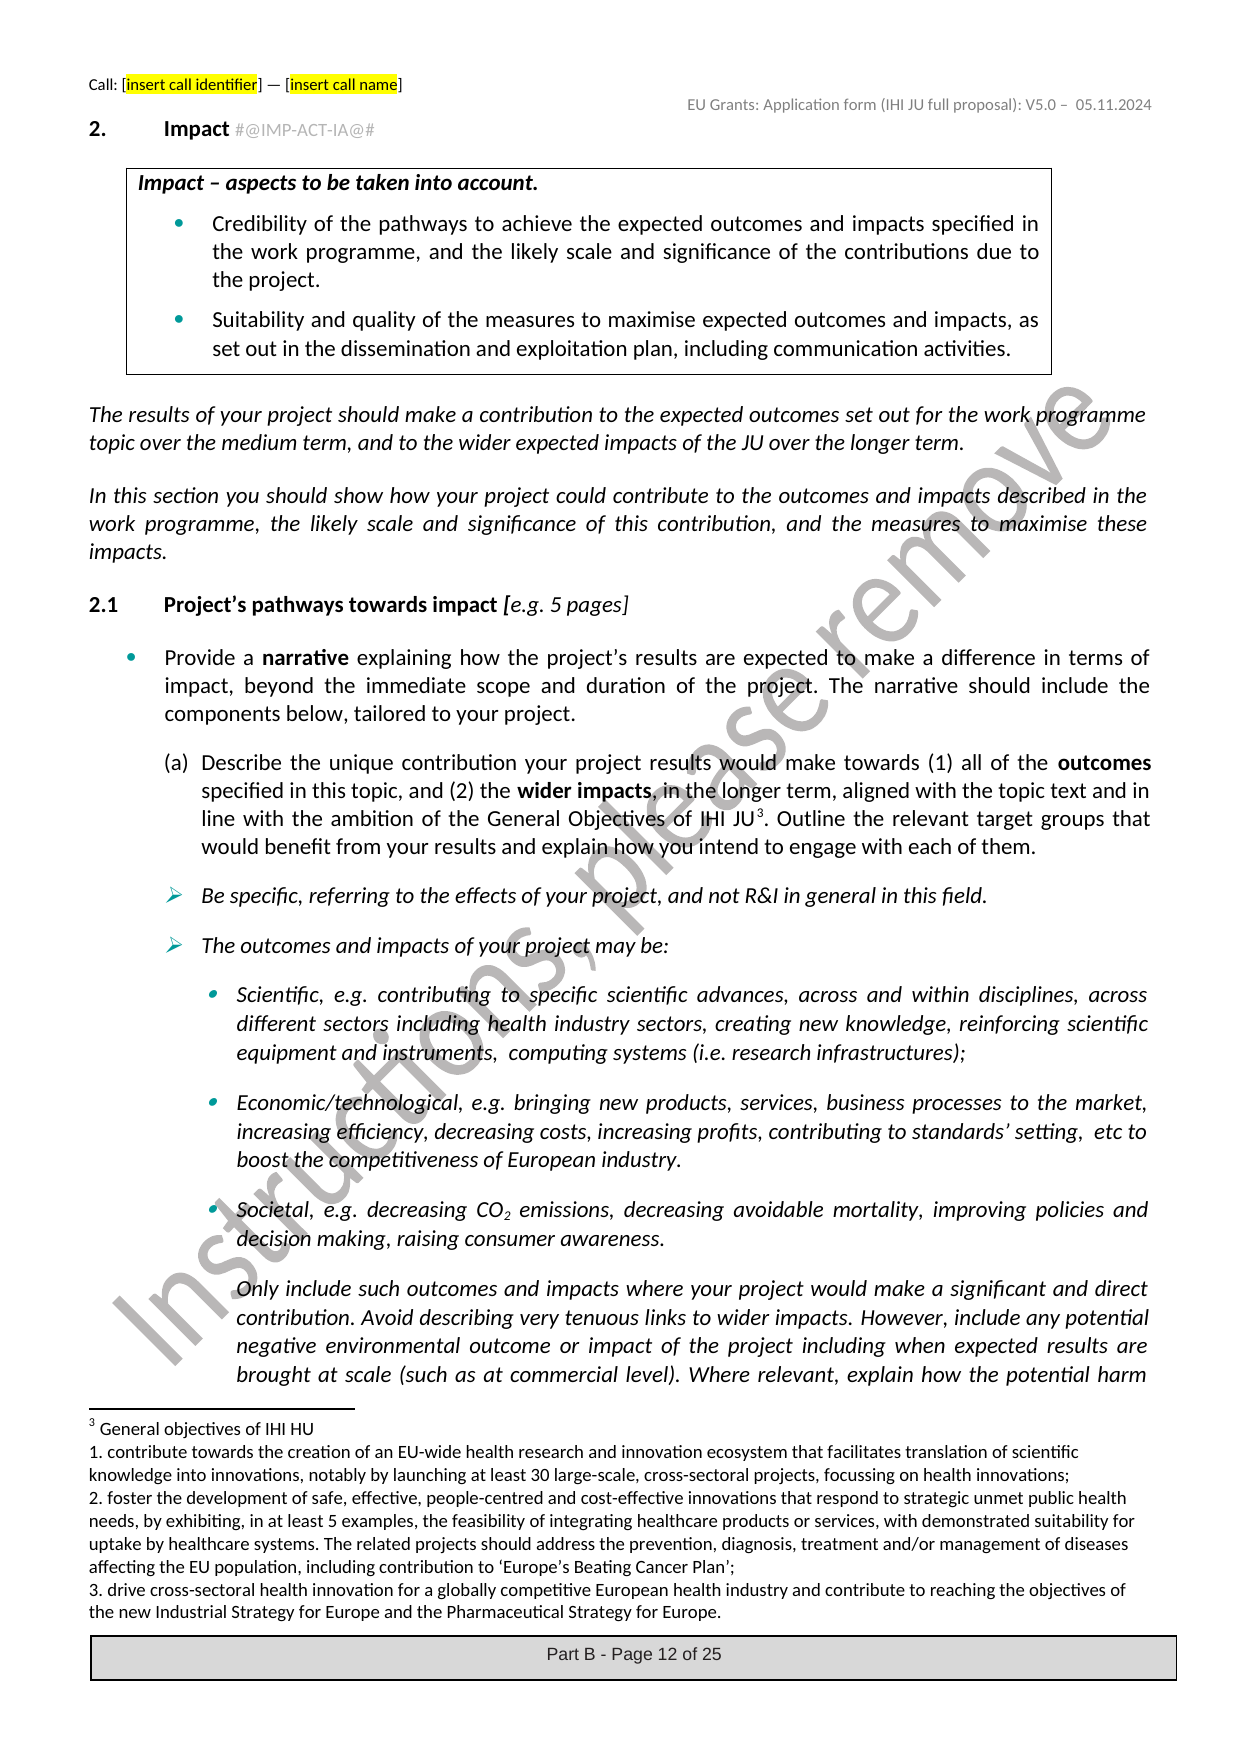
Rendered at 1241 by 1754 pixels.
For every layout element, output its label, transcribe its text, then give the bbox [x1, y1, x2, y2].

list Economic/technological, e.g. bringing new products, services, business processes to the market, increasing efficiency, decreasing costs, increasing profits, contributing to standards’ setting, etc to boost the competitiveness of European industry. [207, 1088, 1152, 1174]
table_header Impact – aspects to be taken into account. Credibility of the pathways to achieve the expected outcomes and impacts specified in the work programme, and the likely scale and significance of the contributions due to the project. Suitability and quality of the measures to maximise expected outcomes and impacts, as set out in the dissemination and exploitation plan, including communication activities. [127, 169, 1051, 374]
list Societal, e.g. decreasing CO2 emissions, decreasing avoidable mortality, improving policies and decision making, raising consumer awareness. [207, 1195, 1152, 1252]
list Be specific, referring to the effects of your project, and not R&I in general in this field. [164, 881, 1152, 909]
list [236, 1274, 1152, 1388]
list Provide a narrative explaining how the project’s results are expected to make a difference in terms of impact, beyond the immediate scope and duration of the project. The narrative should include the components below, tailored to your project. [127, 643, 1152, 727]
list The outcomes and impacts of your project may be: [164, 931, 1152, 959]
text 2. Impact #@IMP-ACT-IA@# [89, 114, 1152, 142]
list Describe the unique contribution your project results would make towards (1) all of the outcomes specified in this topic, and (2) the wider impacts, in the longer term, aligned with the topic text and in line with the ambition of the General Objectives of IHI JU. Outline the relevant target groups that would benefit from your results and explain how you intend to engage with each of them. [164, 748, 1152, 860]
list Scientific, e.g. contributing to specific scientific advances, across and within disciplines, across different sectors including health industry sectors, creating new knowledge, reinforcing scientific equipment and instruments, computing systems (i.e. research infrastructures); [207, 981, 1152, 1066]
text 2.1 Project’s pathways towards impact [e.g. 5 pages] [89, 590, 1152, 618]
text The results of your project should make a contribution to the expected outcomes set out for the work programme topic over the medium term, and to the wider expected impacts of the JU over the longer term. [89, 400, 1152, 456]
text In this section you should show how your project could contribute to the outcomes and impacts described in the work programme, the likely scale and significance of this contribution, and the measures to maximise these impacts. [89, 481, 1152, 565]
